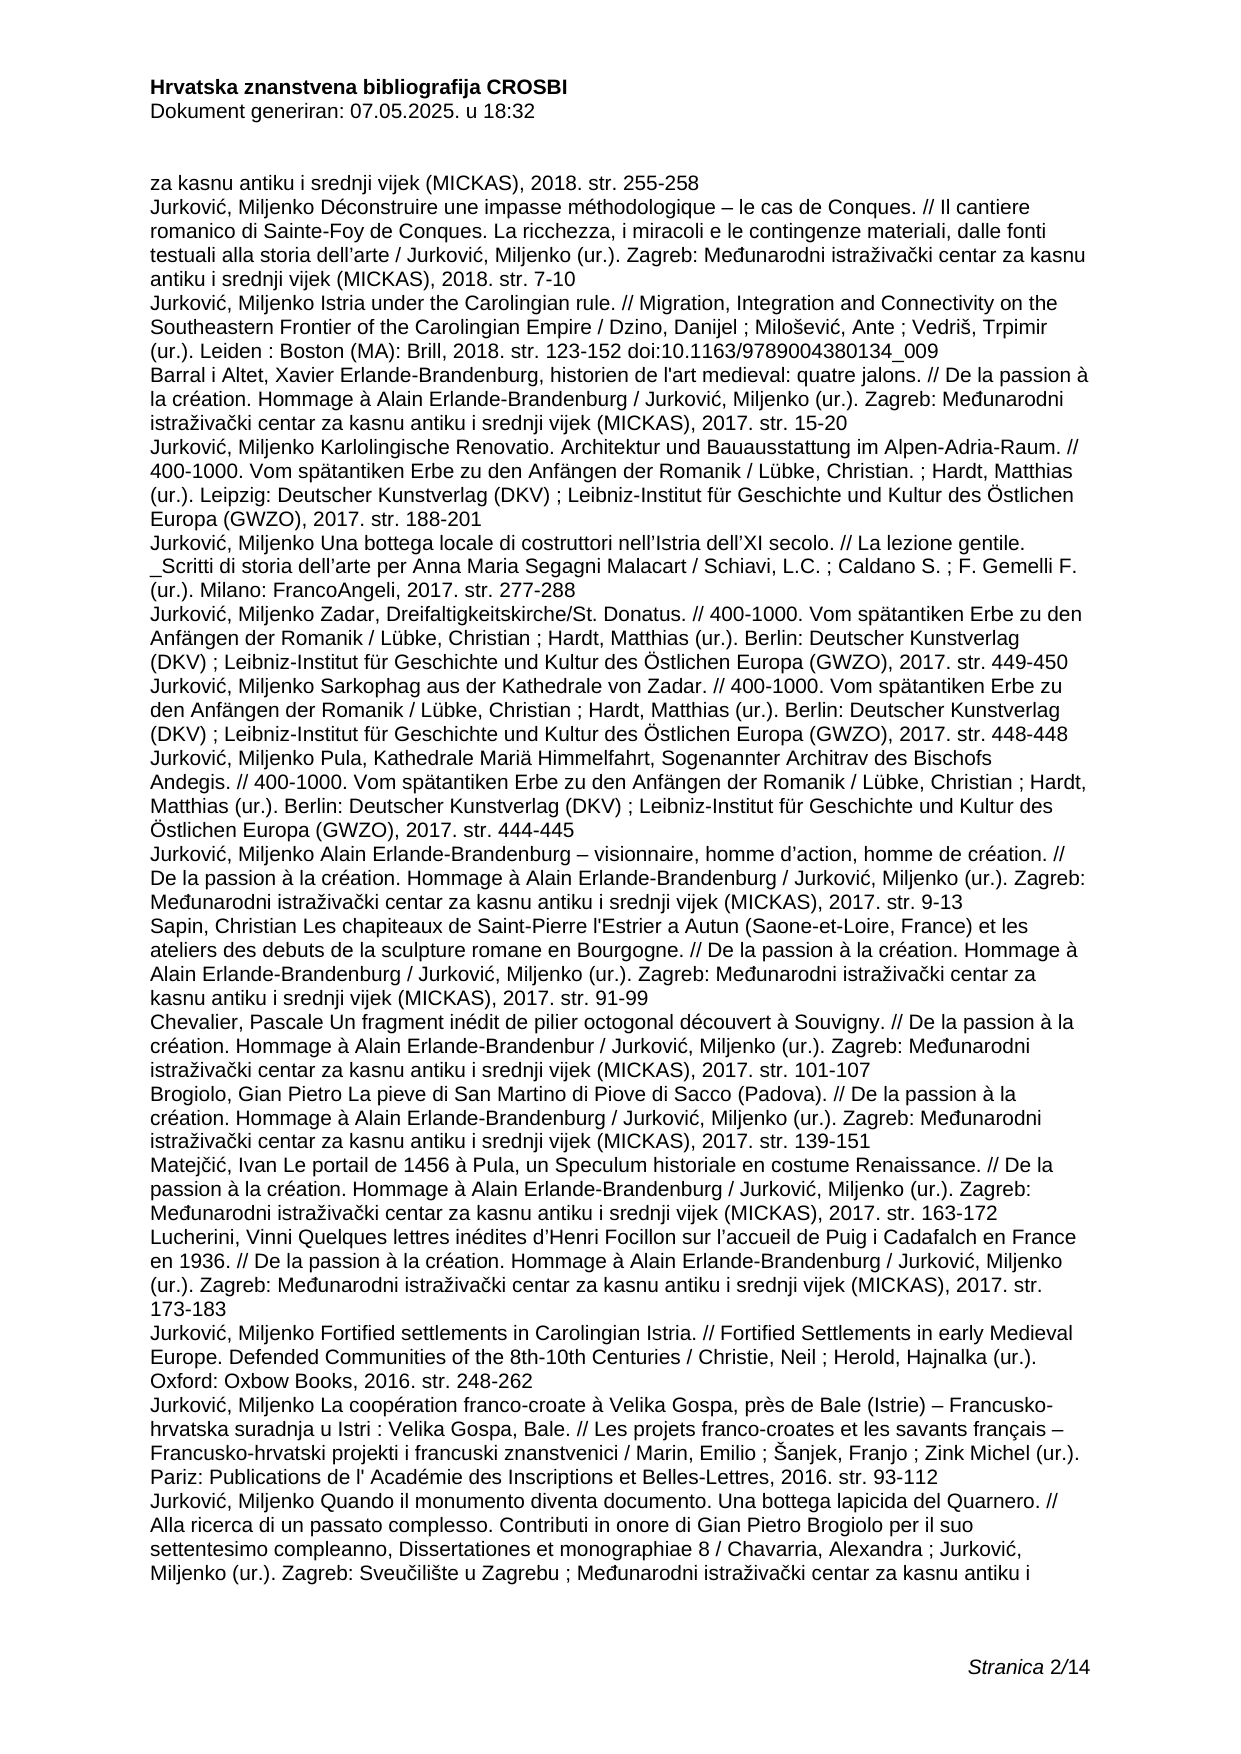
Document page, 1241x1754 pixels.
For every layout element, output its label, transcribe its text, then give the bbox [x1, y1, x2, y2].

text Lucherini, Vinni [150, 1225, 1090, 1321]
text Brogiolo, Gian Pietro [150, 1081, 1090, 1153]
text Jurković, Miljenko [150, 434, 1090, 530]
text Jurković, Miljenko [150, 530, 1090, 602]
text Jurković, Miljenko [150, 746, 1090, 842]
text Jurković, Miljenko [150, 674, 1090, 746]
text Jurković, Miljenko [150, 291, 1090, 363]
text Matejčić, Ivan [150, 1153, 1090, 1225]
text Sapin, Christian [150, 914, 1090, 1009]
text Jurković, Miljenko [150, 195, 1090, 291]
text Chevalier, Pascale [150, 1009, 1090, 1081]
text Jurković, Miljenko [150, 1393, 1090, 1489]
text Jurković, Miljenko [150, 602, 1090, 674]
text Jurković, Miljenko [150, 1489, 1090, 1584]
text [150, 171, 1090, 195]
text Jurković, Miljenko [150, 842, 1090, 914]
text Barral i Altet, Xavier [150, 363, 1090, 434]
text Jurković, Miljenko [150, 1321, 1090, 1393]
